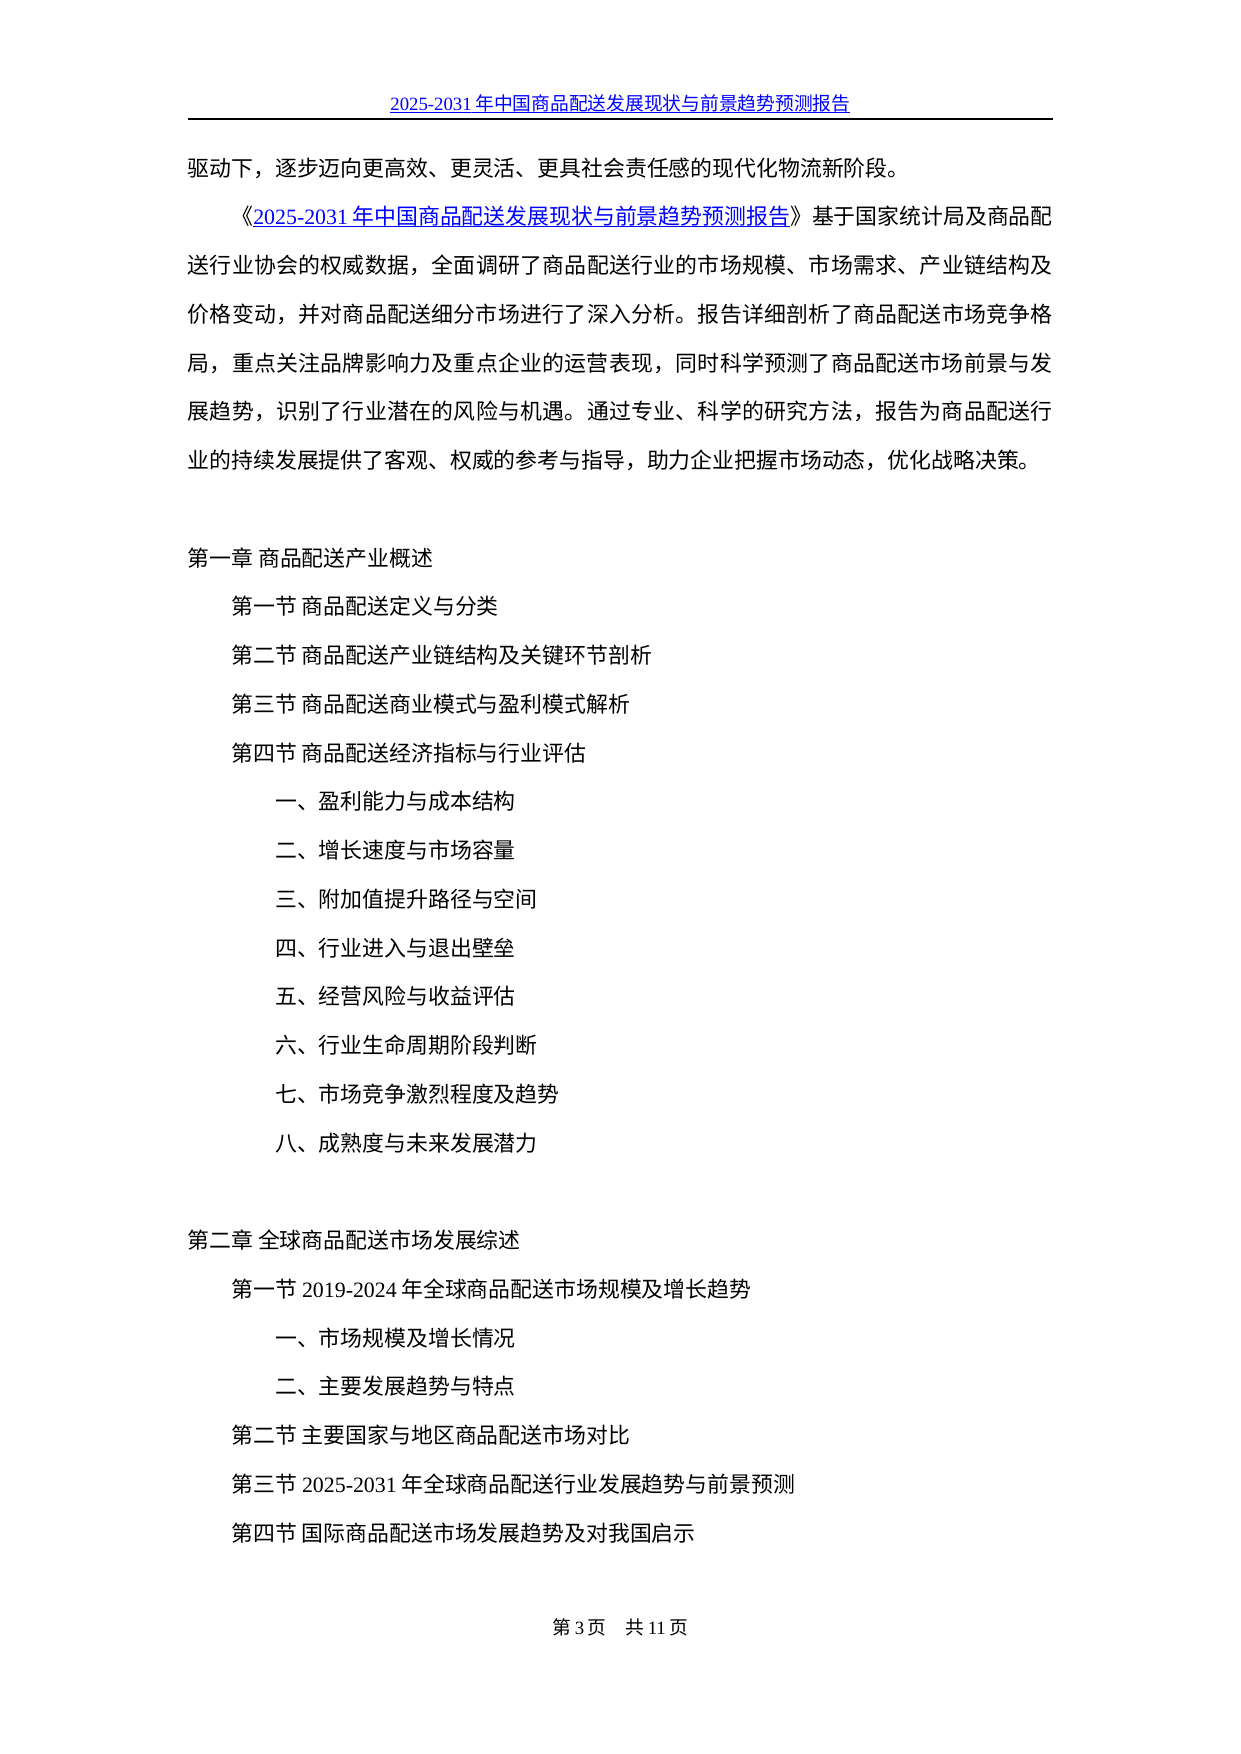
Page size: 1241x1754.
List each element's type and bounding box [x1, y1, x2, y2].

text [187, 150, 1053, 1548]
